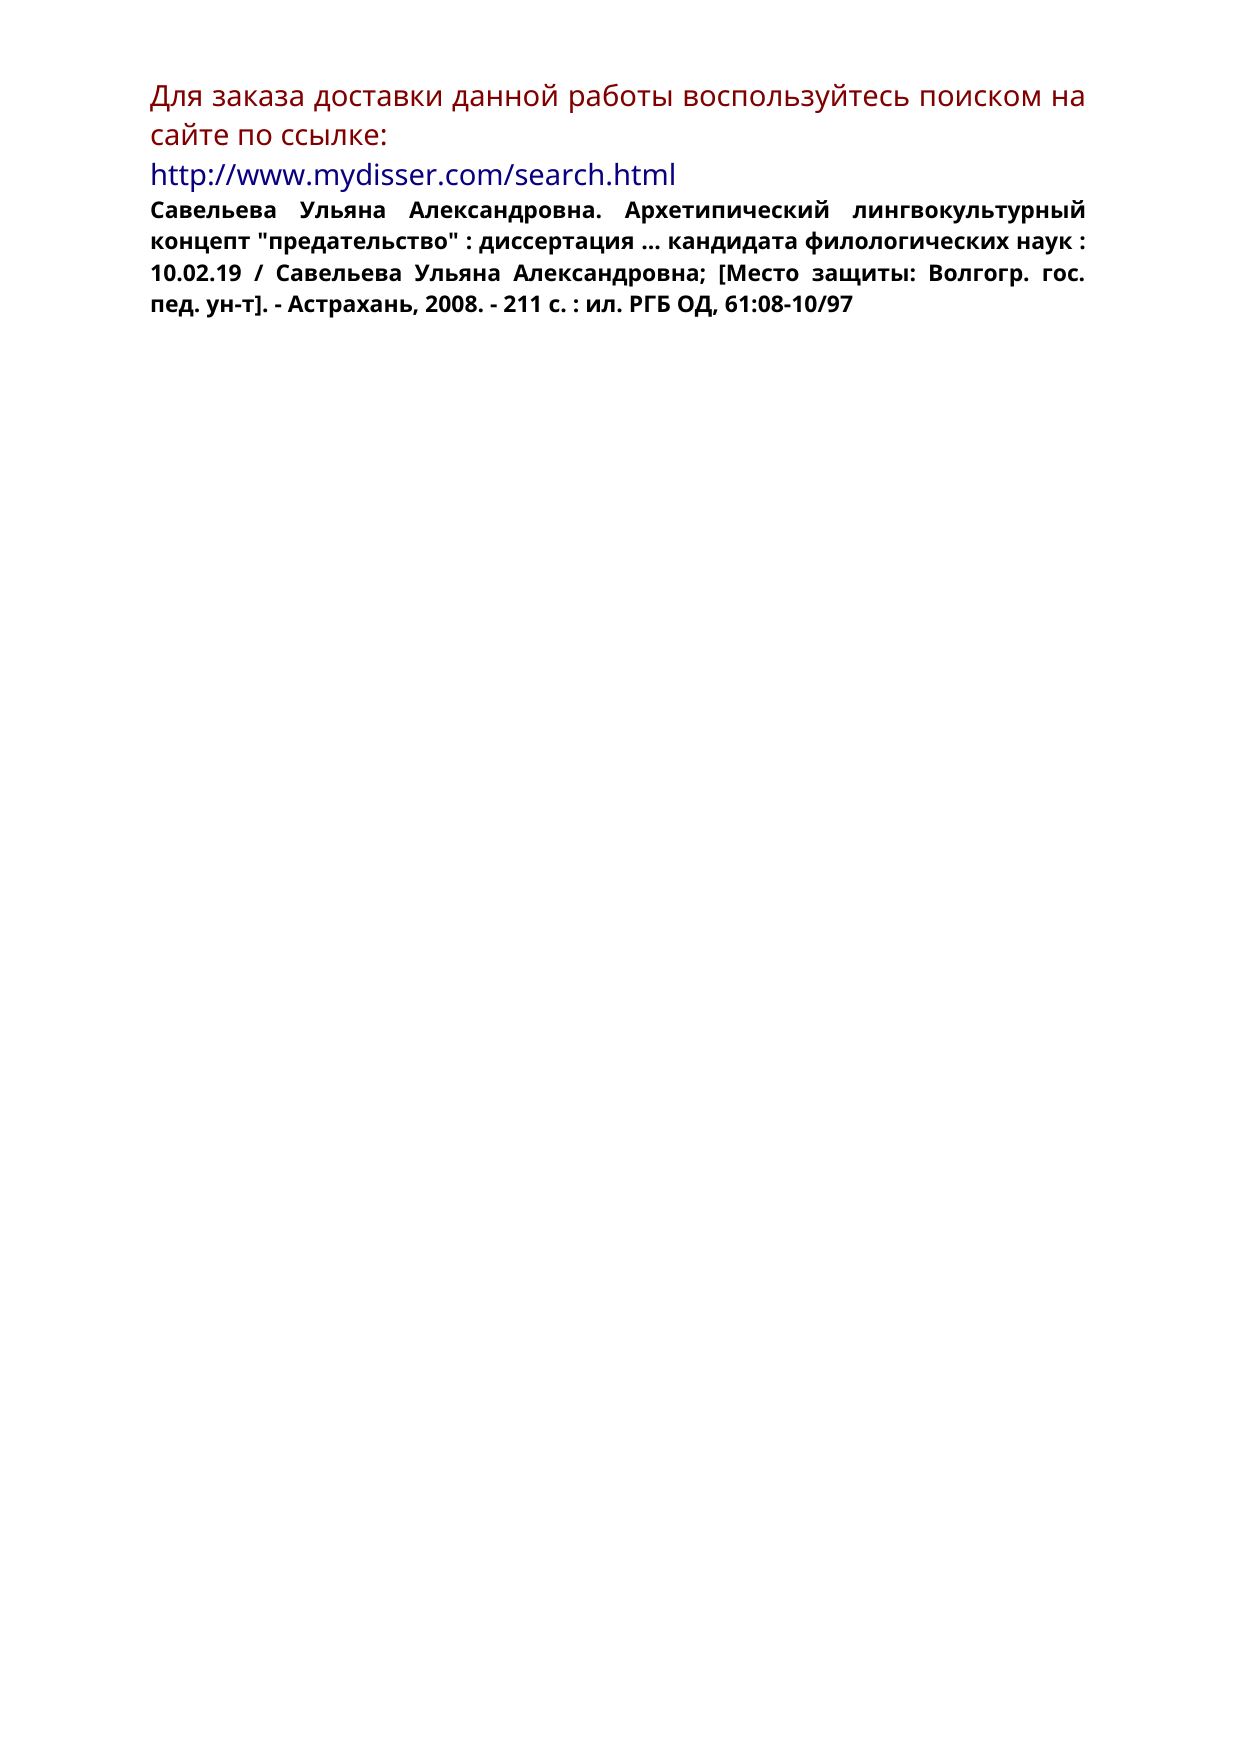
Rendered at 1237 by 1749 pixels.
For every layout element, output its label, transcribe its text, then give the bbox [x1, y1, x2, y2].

text Савельева Ульяна Александровна. Архетипический лингвокультурный концепт "предательство" : диссертация ... кандидата филологических наук : 10.02.19 / Савельева Ульяна Александровна; [Место защиты: Волгогр. гос. пед. ун-т]. - Астрахань, 2008. - 211 с. : ил. РГБ ОД, 61:08-10/97 [150, 194, 1086, 319]
